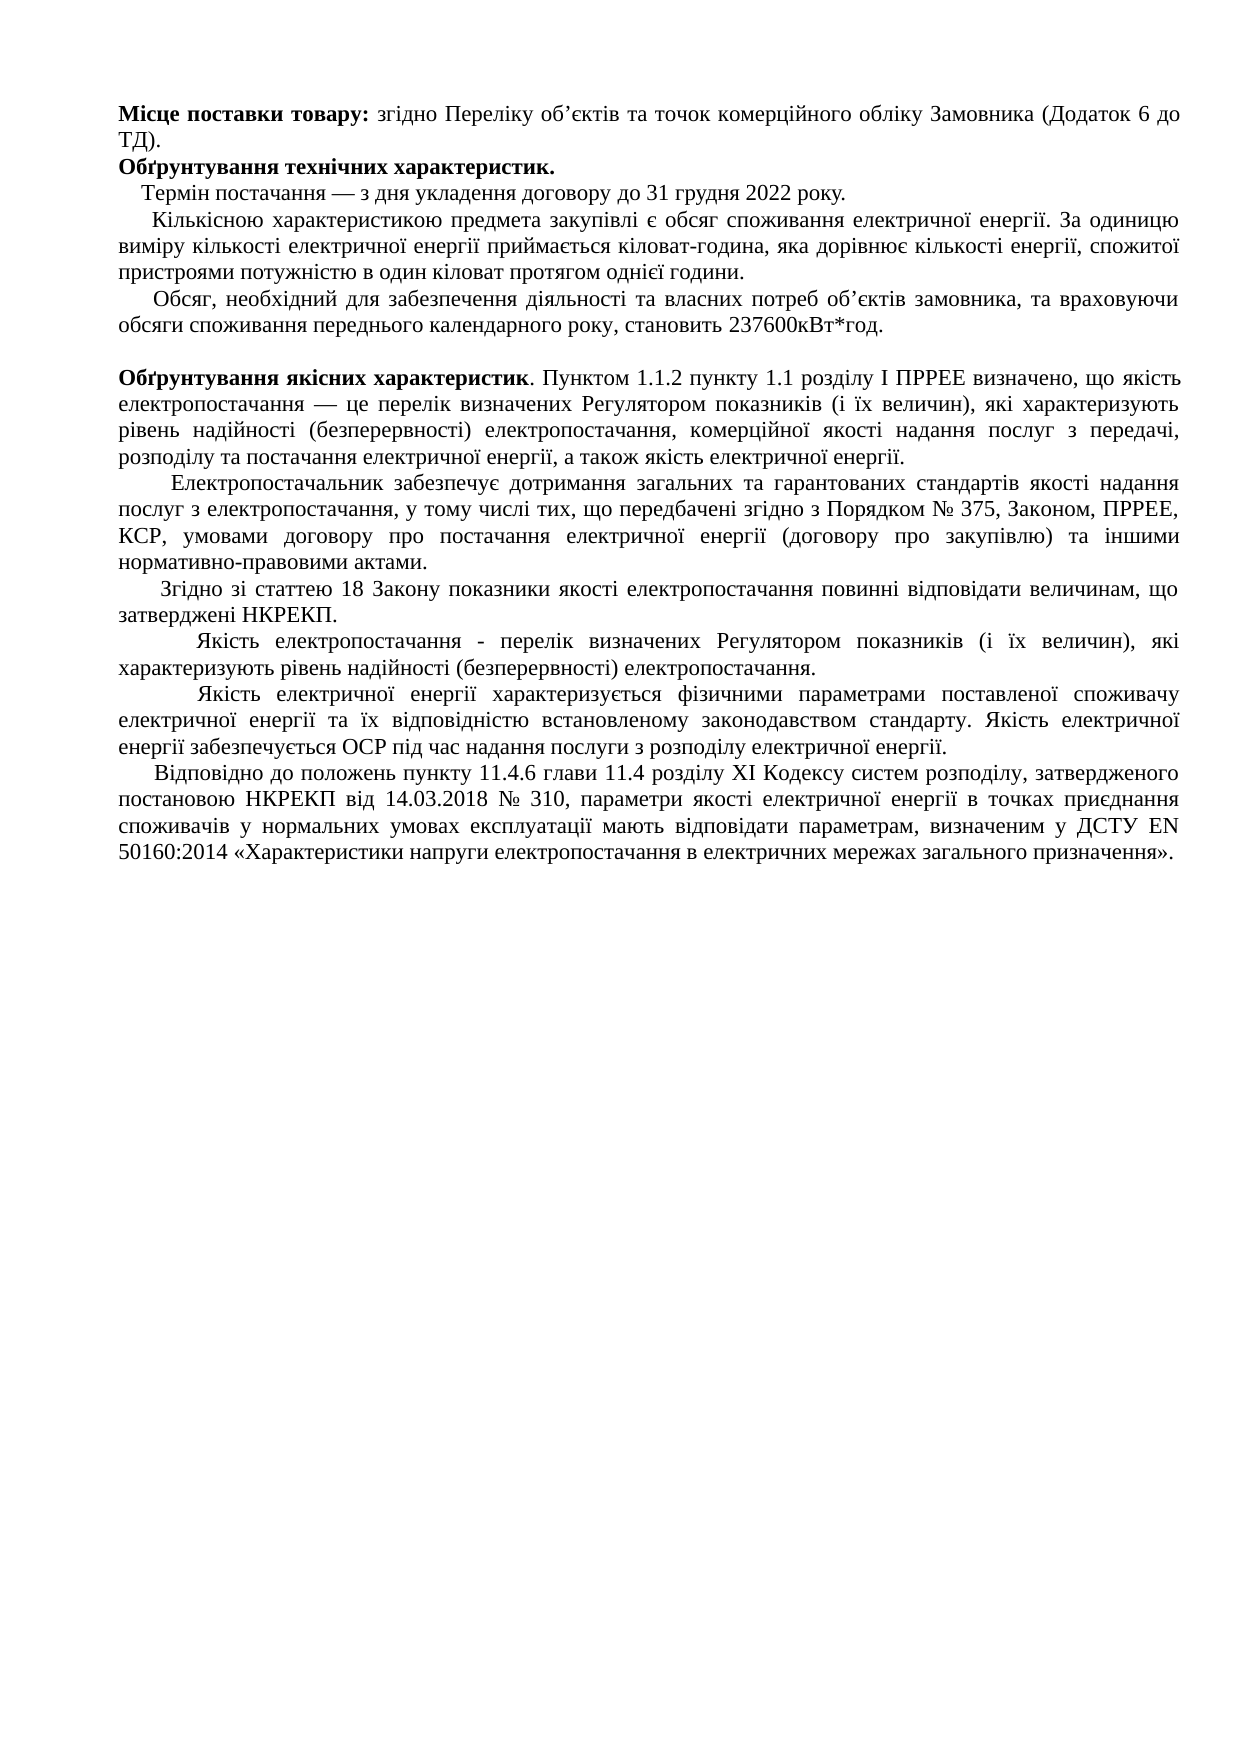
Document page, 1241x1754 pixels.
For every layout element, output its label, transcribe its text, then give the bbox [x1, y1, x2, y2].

text Термін постачання — з дня укладення договору до 31 грудня 2022 року. [118, 179, 1181, 206]
text Кількісною характеристикою предмета закупівлі є обсяг споживання електричної енергії. За одиницю виміру кількості електричної енергії приймається кіловат-година, яка дорівнює кількості енергії, спожитої пристроями потужністю в один кіловат протягом однієї години. [118, 206, 1181, 285]
text Відповідно до положень пункту 11.4.6 глави 11.4 розділу XI Кодексу систем розподілу, затвердженого постановою НКРЕКП від 14.03.2018 № 310, параметри якості електричної енергії в точках приєднання споживачів у нормальних умовах експлуатації мають відповідати параметрам, визначеним у ДСТУ EN 50160:2014 «Характеристики напруги електропостачання в електричних мережах загального призначення». [118, 759, 1181, 864]
text Місце поставки товару: згідно Переліку об’єктів та точок комерційного обліку Замовника (Додаток 6 до ТД). [118, 100, 1181, 153]
text Якість електропостачання - перелік визначених Регулятором показників (і їх величин), які характеризують рівень надійності (безперервності) електропостачання. [118, 627, 1181, 680]
text Обсяг, необхідний для забезпечення діяльності та власних потреб об’єктів замовника, та враховуючи обсяги споживання переднього календарного року, становить 237600кВт*год. [118, 285, 1181, 337]
text Згідно зі статтею 18 Закону показники якості електропостачання повинні відповідати величинам, що затверджені НКРЕКП. [118, 574, 1181, 627]
text Обґрунтування якісних характеристик. Пунктом 1.1.2 пункту 1.1 розділу І ПРРЕЕ визначено, що якість електропостачання — це перелік визначених Регулятором показників (і їх величин), які характеризують рівень надійності (безперервності) електропостачання, комерційної якості надання послуг з передачі, розподілу та постачання електричної енергії, а також якість електричної енергії. [118, 364, 1181, 469]
text Якість електричної енергії характеризується фізичними параметрами поставленої споживачу електричної енергії та їх відповідністю встановленому законодавством стандарту. Якість електричної енергії забезпечується ОСР під час надання послуги з розподілу електричної енергії. [118, 680, 1181, 759]
text Електропостачальник забезпечує дотримання загальних та гарантованих стандартів якості надання послуг з електропостачання, у тому числі тих, що передбачені згідно з Порядком № 375, Законом, ПРРЕЕ, КСР, умовами договору про постачання електричної енергії (договору про закупівлю) та іншими нормативно-правовими актами. [118, 469, 1181, 574]
text Обґрунтування технічних характеристик. [118, 153, 1181, 179]
